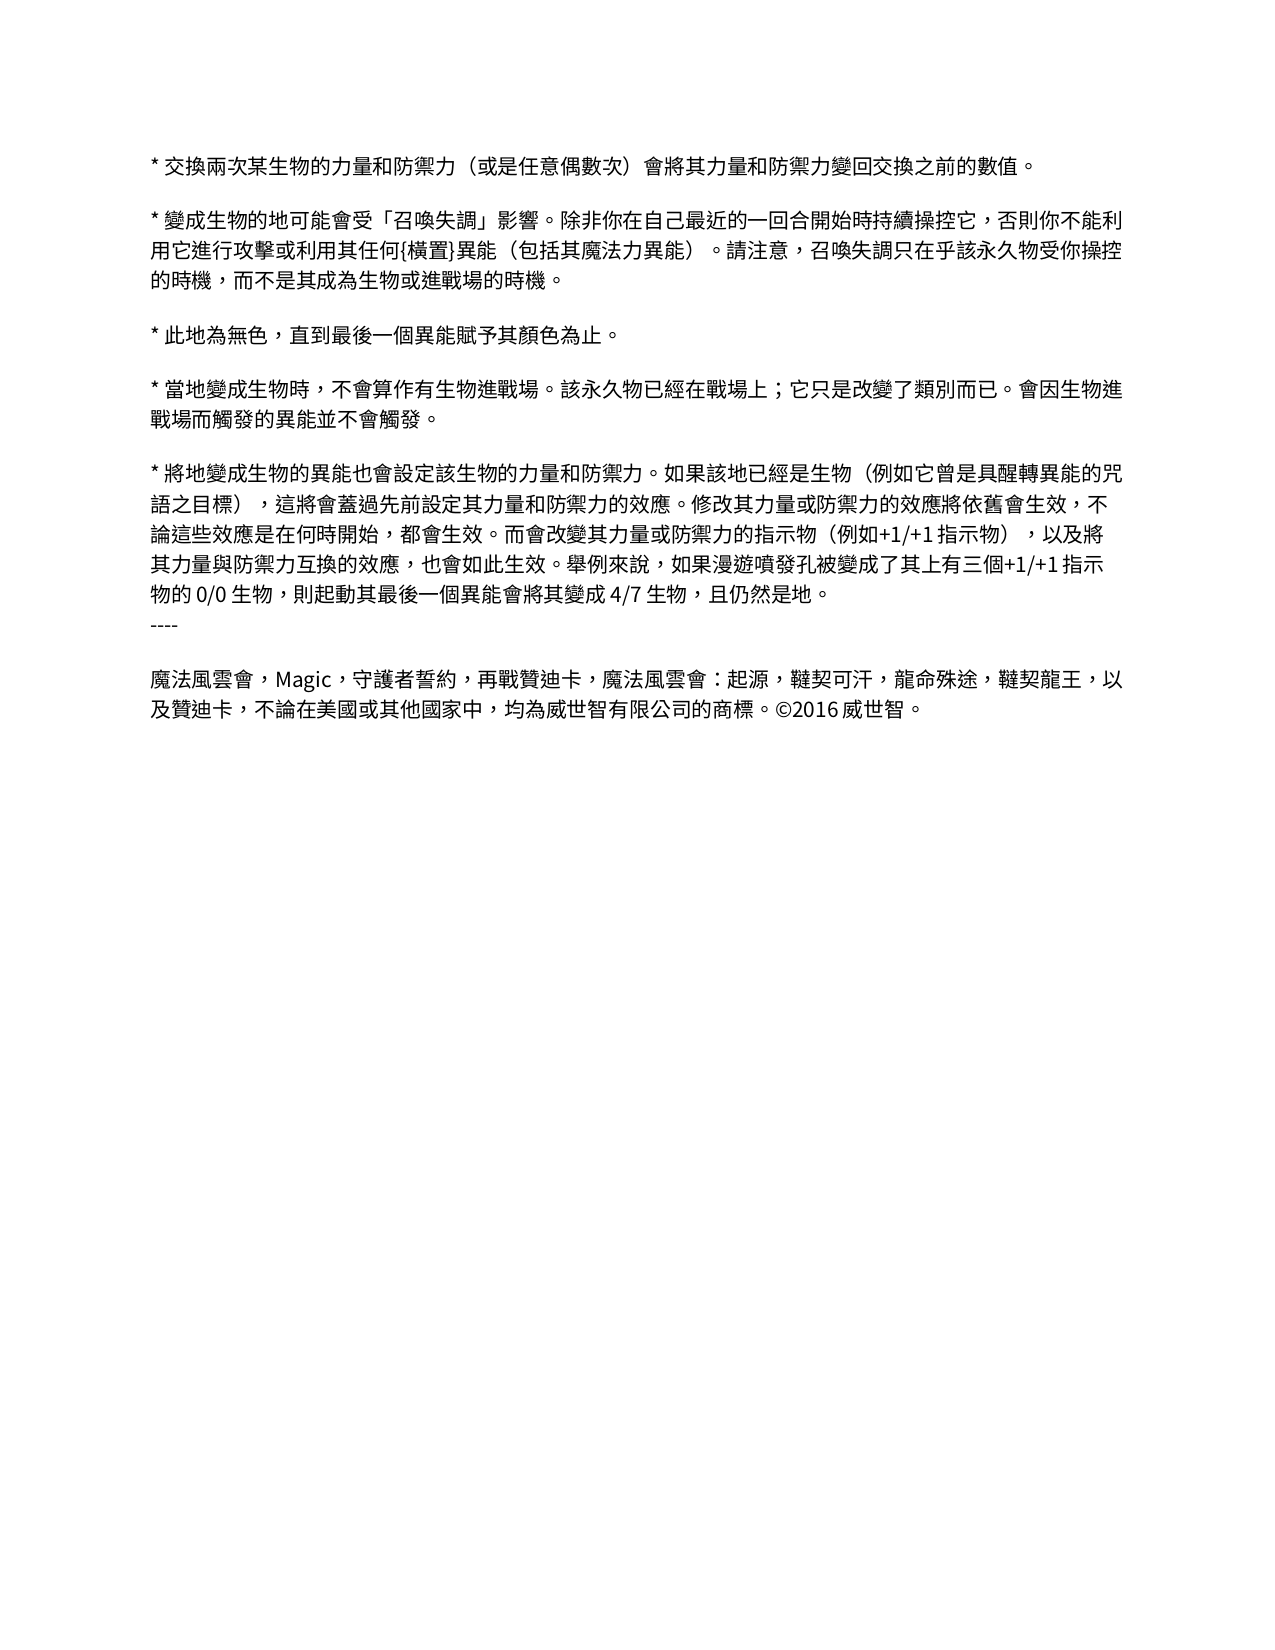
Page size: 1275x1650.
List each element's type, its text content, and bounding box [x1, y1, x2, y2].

text 魔法風雲會，Magic，守護者誓約，再戰贊迪卡，魔法風雲會：起源，韃契可汗，龍命殊途，韃契龍王，以及贊迪卡，不論在美國或其他國家中，均為威世智有限公司的商標。©2016威世智。 [150, 663, 1125, 723]
text ---- [150, 609, 1125, 639]
text * 交換兩次某生物的力量和防禦力（或是任意偶數次）會將其力量和防禦力變回交換之前的數值。 [150, 150, 1125, 180]
text * 此地為無色，直到最後一個異能賦予其顏色為止。 [150, 319, 1125, 349]
text * 當地變成生物時，不會算作有生物進戰場。該永久物已經在戰場上；它只是改變了類別而已。會因生物進戰場而觸發的異能並不會觸發。 [150, 373, 1125, 434]
text * 將地變成生物的異能也會設定該生物的力量和防禦力。如果該地已經是生物（例如它曾是具醒轉異能的咒語之目標），這將會蓋過先前設定其力量和防禦力的效應。修改其力量或防禦力的效應將依舊會生效，不論這些效應是在何時開始，都會生效。而會改變其力量或防禦力的指示物（例如+1/+1指示物），以及將其力量與防禦力互換的效應，也會如此生效。舉例來說，如果漫遊噴發孔被變成了其上有三個+1/+1指示物的0/0生物，則起動其最後一個異能會將其變成4/7生物，且仍然是地。 [150, 458, 1125, 609]
text * 變成生物的地可能會受「召喚失調」影響。除非你在自己最近的一回合開始時持續操控它，否則你不能利用它進行攻擊或利用其任何{橫置}異能（包括其魔法力異能）。請注意，召喚失調只在乎該永久物受你操控的時機，而不是其成為生物或進戰場的時機。 [150, 204, 1125, 295]
